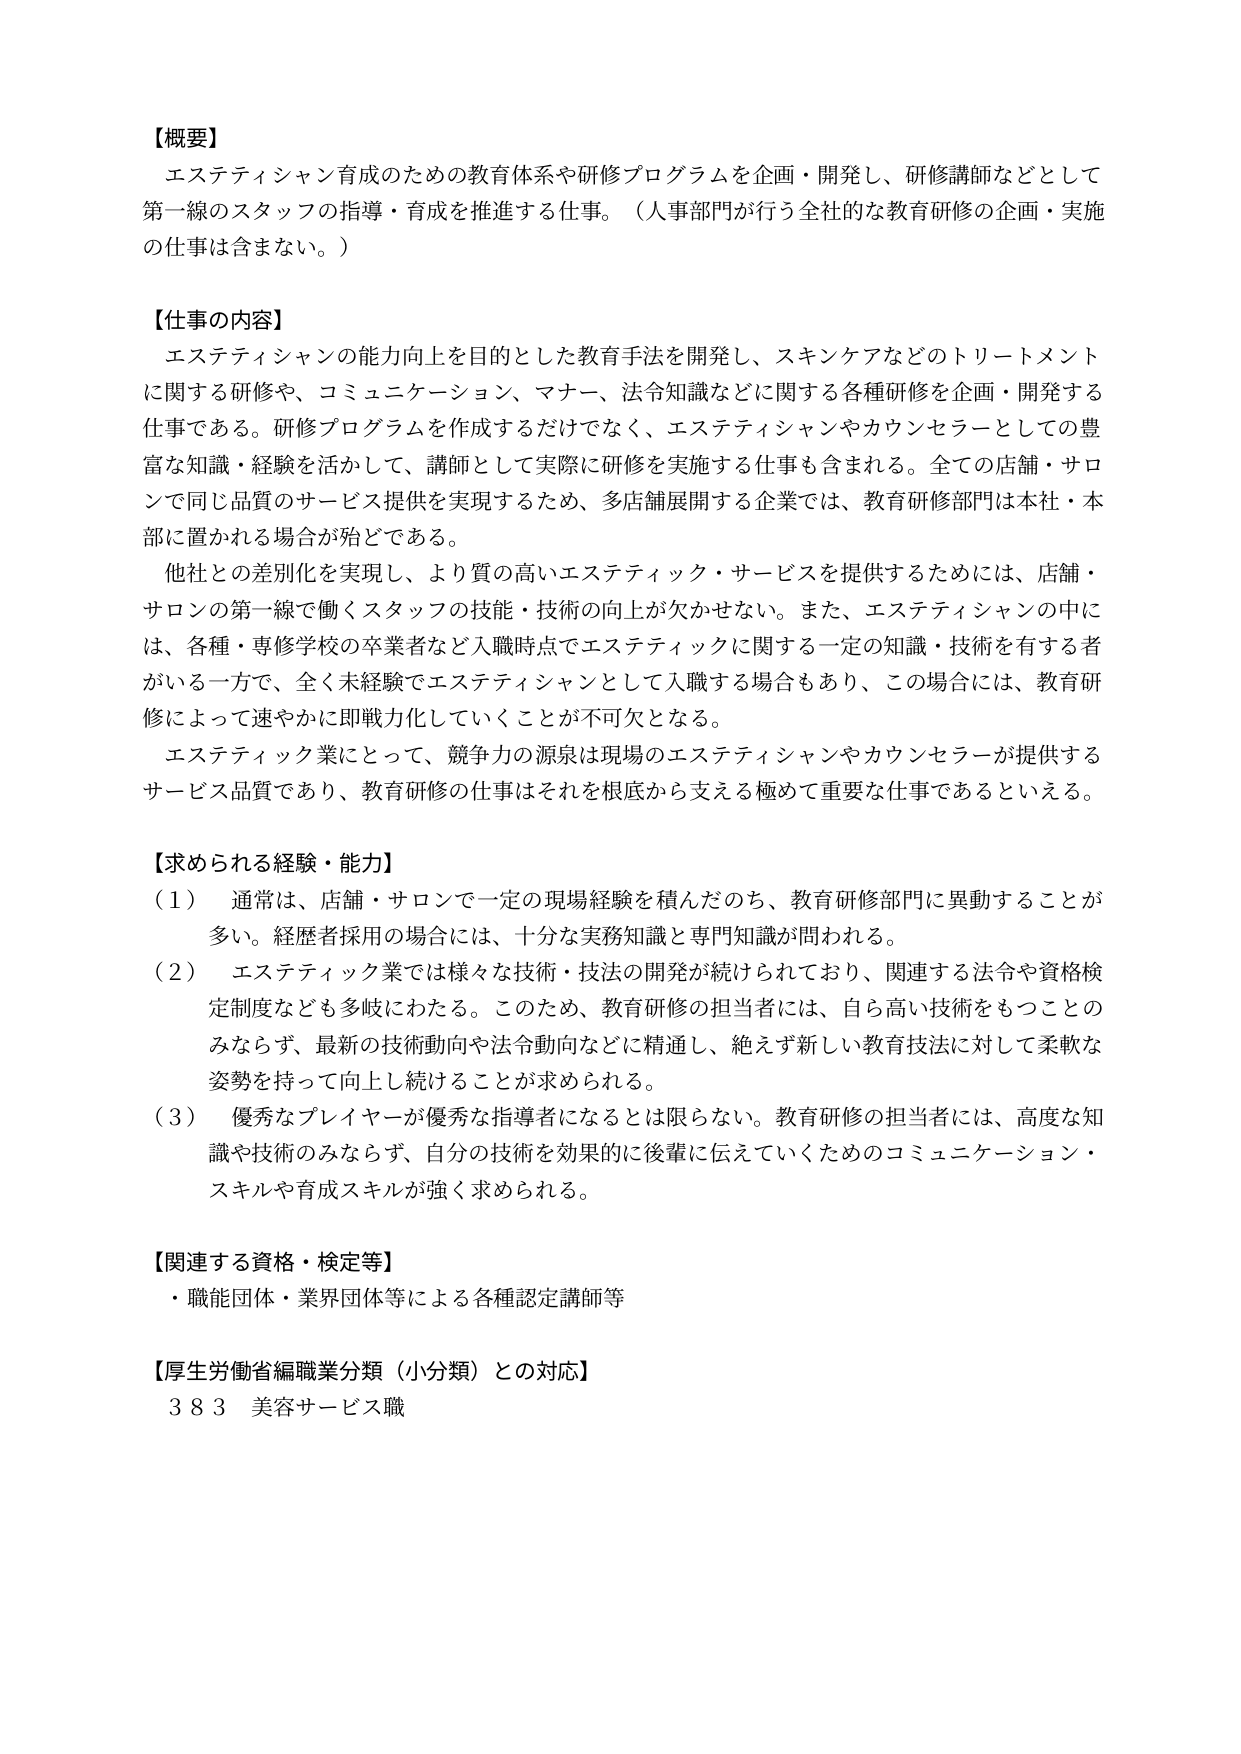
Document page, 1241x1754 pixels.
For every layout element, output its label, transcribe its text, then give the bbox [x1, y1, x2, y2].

text 【求められる経験・能力】 [142, 844, 1105, 880]
text 【厚生労働省編職業分類（小分類）との対応】 [142, 1352, 1105, 1388]
text 【関連する資格・検定等】 [142, 1243, 1105, 1279]
text ３８３ 美容サービス職 [164, 1388, 1105, 1424]
list 職能団体・業界団体等による各種認定講師等 [164, 1279, 1105, 1315]
text 他社との差別化を実現し、より質の高いエステティック・サービスを提供するためには、店舗・サロンの第一線で働くスタッフの技能・技術の向上が欠かせない。また、エステティシャンの中には、各種・専修学校の卒業者など入職時点でエステティックに関する一定の知識・技術を有する者がいる一方で、全く未経験でエステティシャンとして入職する場合もあり、この場合には、教育研修によって速やかに即戦力化していくことが不可欠となる。 [142, 554, 1105, 735]
list 通常は、店舗・サロンで一定の現場経験を積んだのち、教育研修部門に異動することが多い。経歴者採用の場合には、十分な実務知識と専門知識が問われる。 [142, 880, 1105, 953]
list 優秀なプレイヤーが優秀な指導者になるとは限らない。教育研修の担当者には、高度な知識や技術のみならず、自分の技術を効果的に後輩に伝えていくためのコミュニケーション・スキルや育成スキルが強く求められる。 [142, 1098, 1105, 1207]
list エステティック業では様々な技術・技法の開発が続けられており、関連する法令や資格検定制度なども多岐にわたる。このため、教育研修の担当者には、自ら高い技術をもつことのみならず、最新の技術動向や法令動向などに精通し、絶えず新しい教育技法に対して柔軟な姿勢を持って向上し続けることが求められる。 [142, 953, 1105, 1098]
text 【概要】 [142, 119, 1105, 155]
text 【仕事の内容】 [142, 300, 1105, 337]
text エステティック業にとって、競争力の源泉は現場のエステティシャンやカウンセラーが提供するサービス品質であり、教育研修の仕事はそれを根底から支える極めて重要な仕事であるといえる。 [142, 735, 1105, 808]
text エステティシャン育成のための教育体系や研修プログラムを企画・開発し、研修講師などとして第一線のスタッフの指導・育成を推進する仕事。（人事部門が行う全社的な教育研修の企画・実施の仕事は含まない。） [142, 155, 1105, 264]
text エステティシャンの能力向上を目的とした教育手法を開発し、スキンケアなどのトリートメントに関する研修や、コミュニケーション、マナー、法令知識などに関する各種研修を企画・開発する仕事である。研修プログラムを作成するだけでなく、エステティシャンやカウンセラーとしての豊富な知識・経験を活かして、講師として実際に研修を実施する仕事も含まれる。全ての店舗・サロンで同じ品質のサービス提供を実現するため、多店舗展開する企業では、教育研修部門は本社・本部に置かれる場合が殆どである。 [142, 337, 1105, 554]
